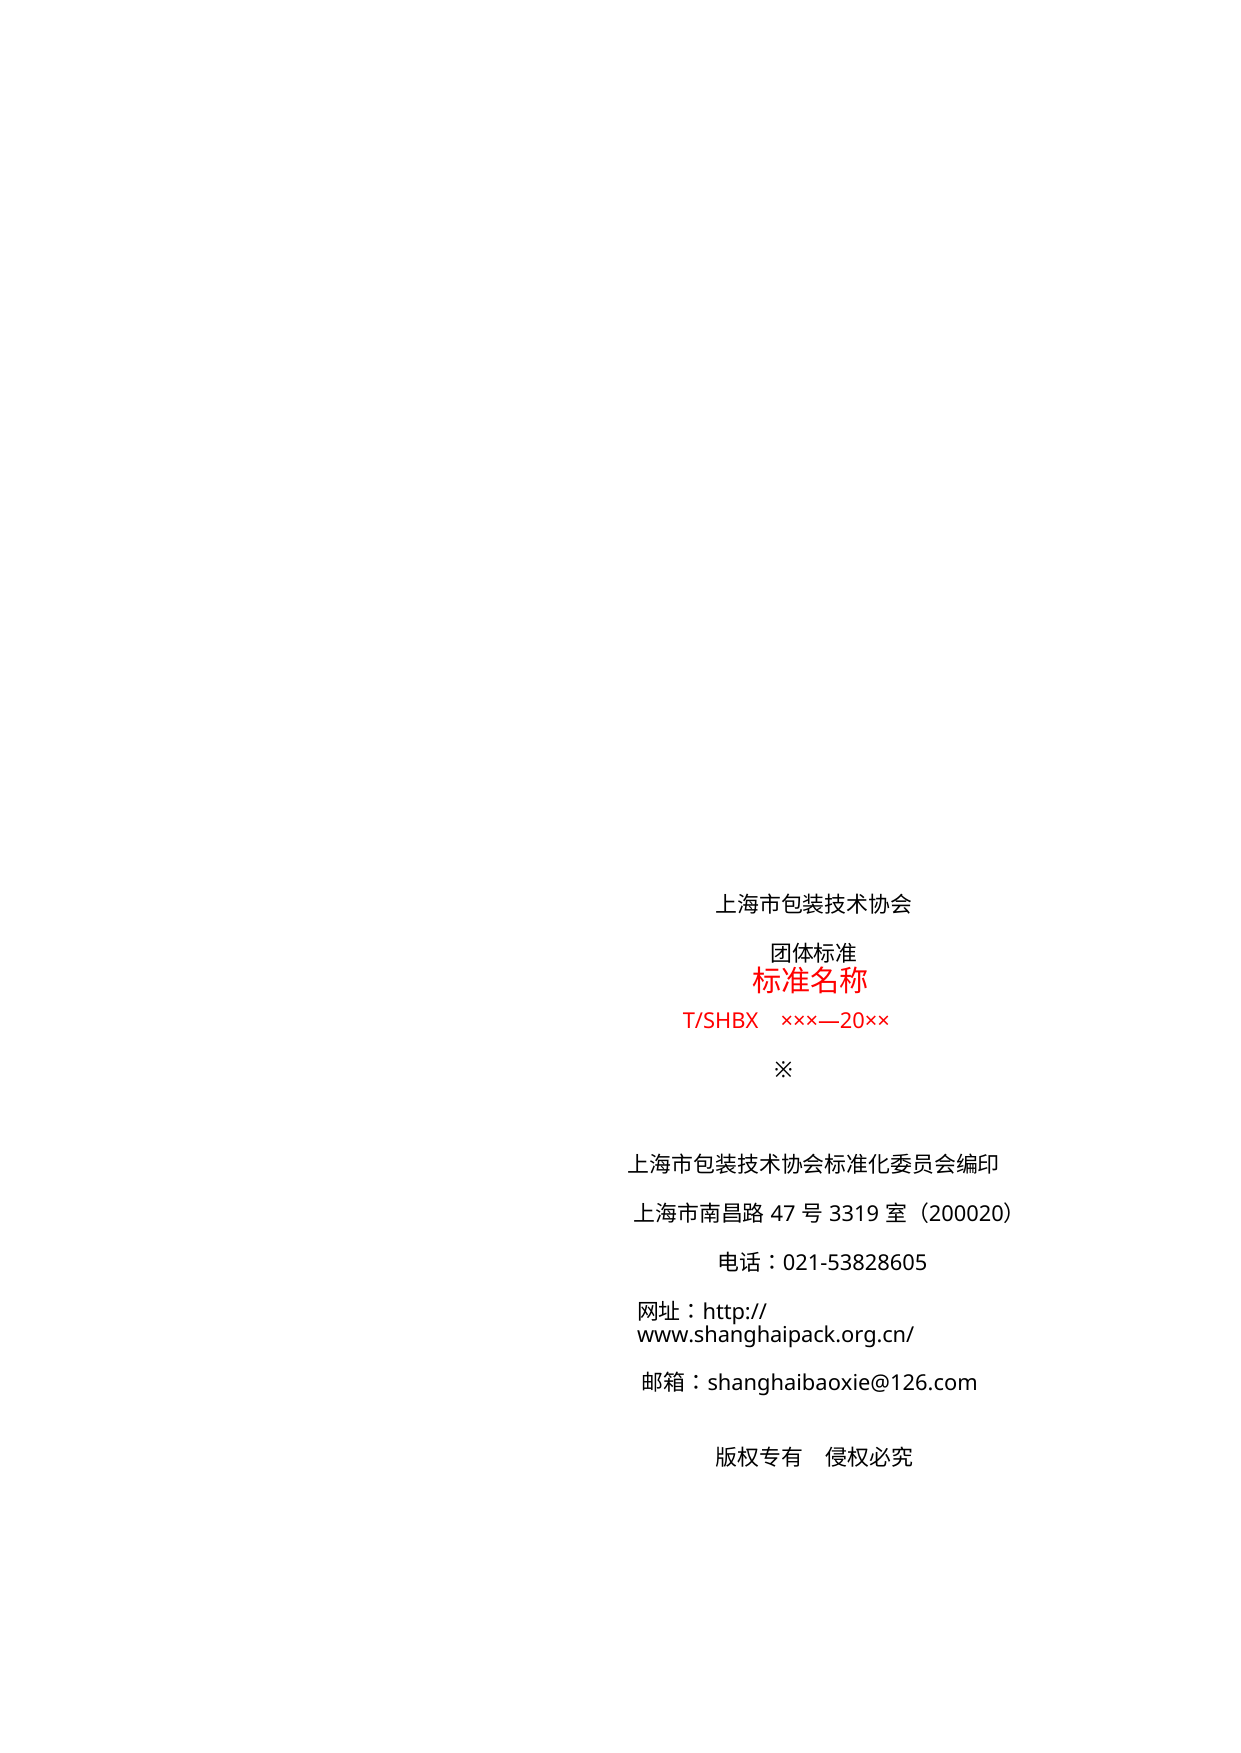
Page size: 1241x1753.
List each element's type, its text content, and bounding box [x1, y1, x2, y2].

text 上海市南昌路 47 号 3319 室（200020） [633, 1204, 1030, 1226]
text ※ [774, 1059, 1040, 1082]
text 上海市包装技术协会 [715, 895, 937, 917]
text 版权专有 侵权必究 [715, 1447, 938, 1469]
text 团体标准 [770, 944, 937, 966]
text 标准名称 [752, 968, 894, 998]
text 上海市包装技术协会标准化委员会编印 [628, 1155, 1030, 1177]
text 邮箱：shanghaibaoxie@126.com [642, 1372, 1017, 1395]
text 电话：021-53828605 [717, 1252, 1030, 1275]
text T/SHBX ×××—20×× [683, 1010, 1040, 1033]
text 网址：http://www.shanghaipack.org.cn/ [637, 1301, 1017, 1347]
